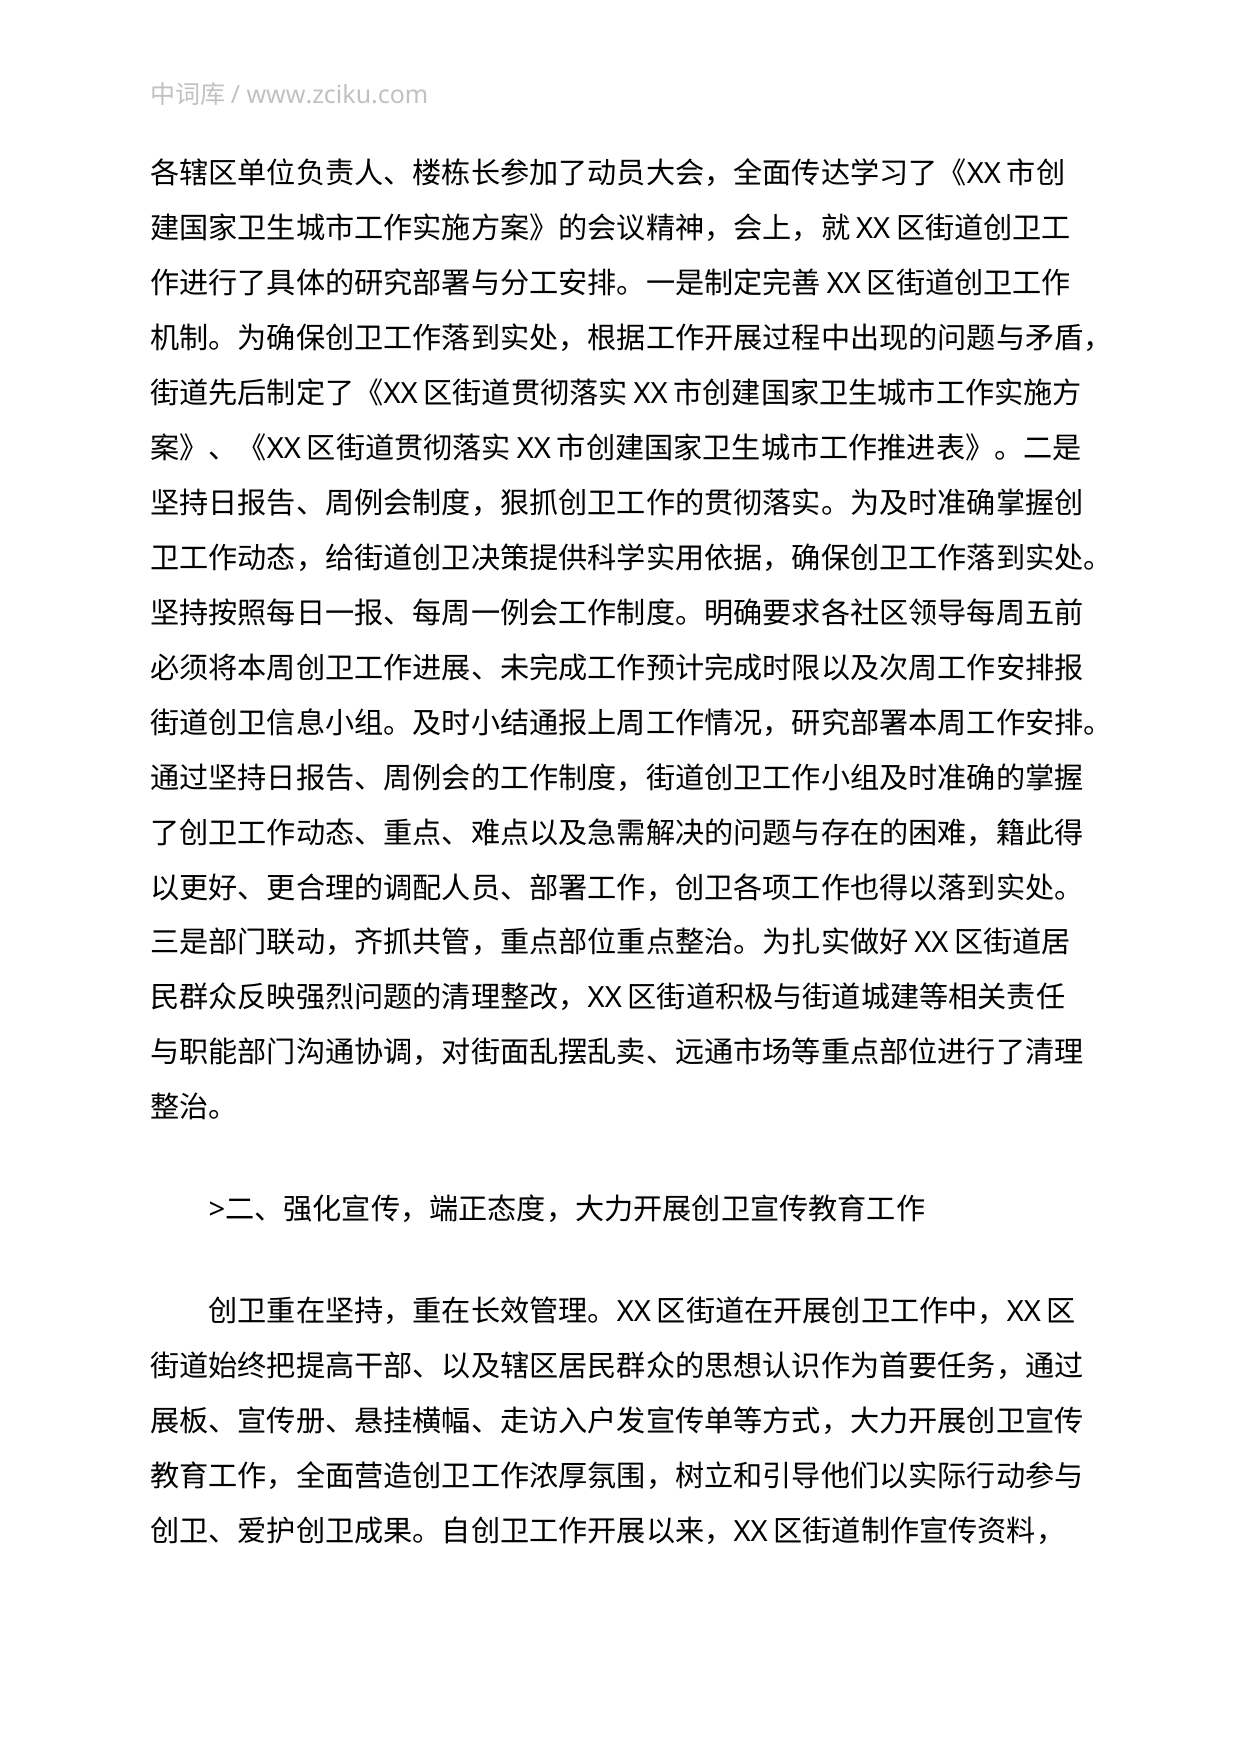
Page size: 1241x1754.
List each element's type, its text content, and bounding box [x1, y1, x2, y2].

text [150, 1288, 1090, 1550]
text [150, 150, 1090, 1126]
text >二、强化宣传，端正态度，大力开展创卫宣传教育工作 [150, 1186, 1090, 1228]
